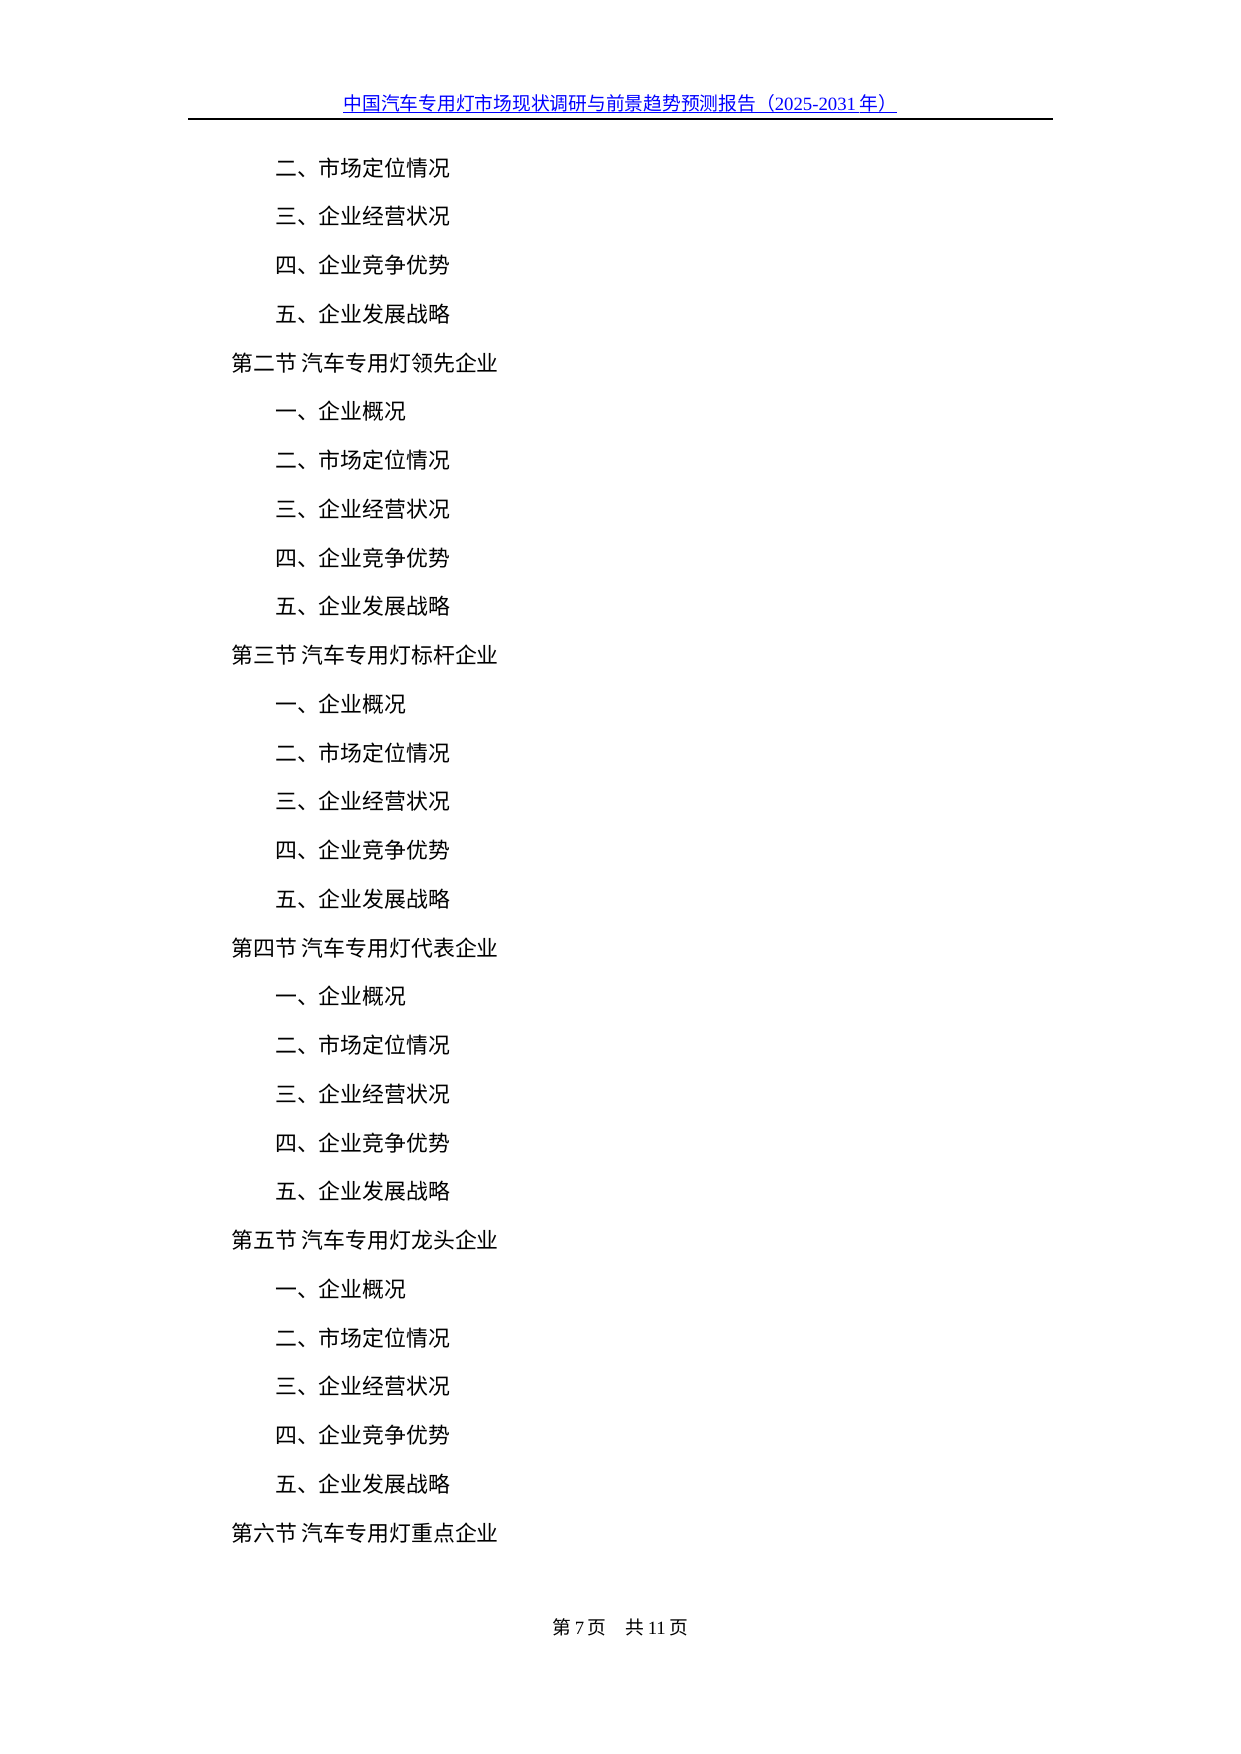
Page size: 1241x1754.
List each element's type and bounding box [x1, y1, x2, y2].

text [187, 150, 1053, 1548]
